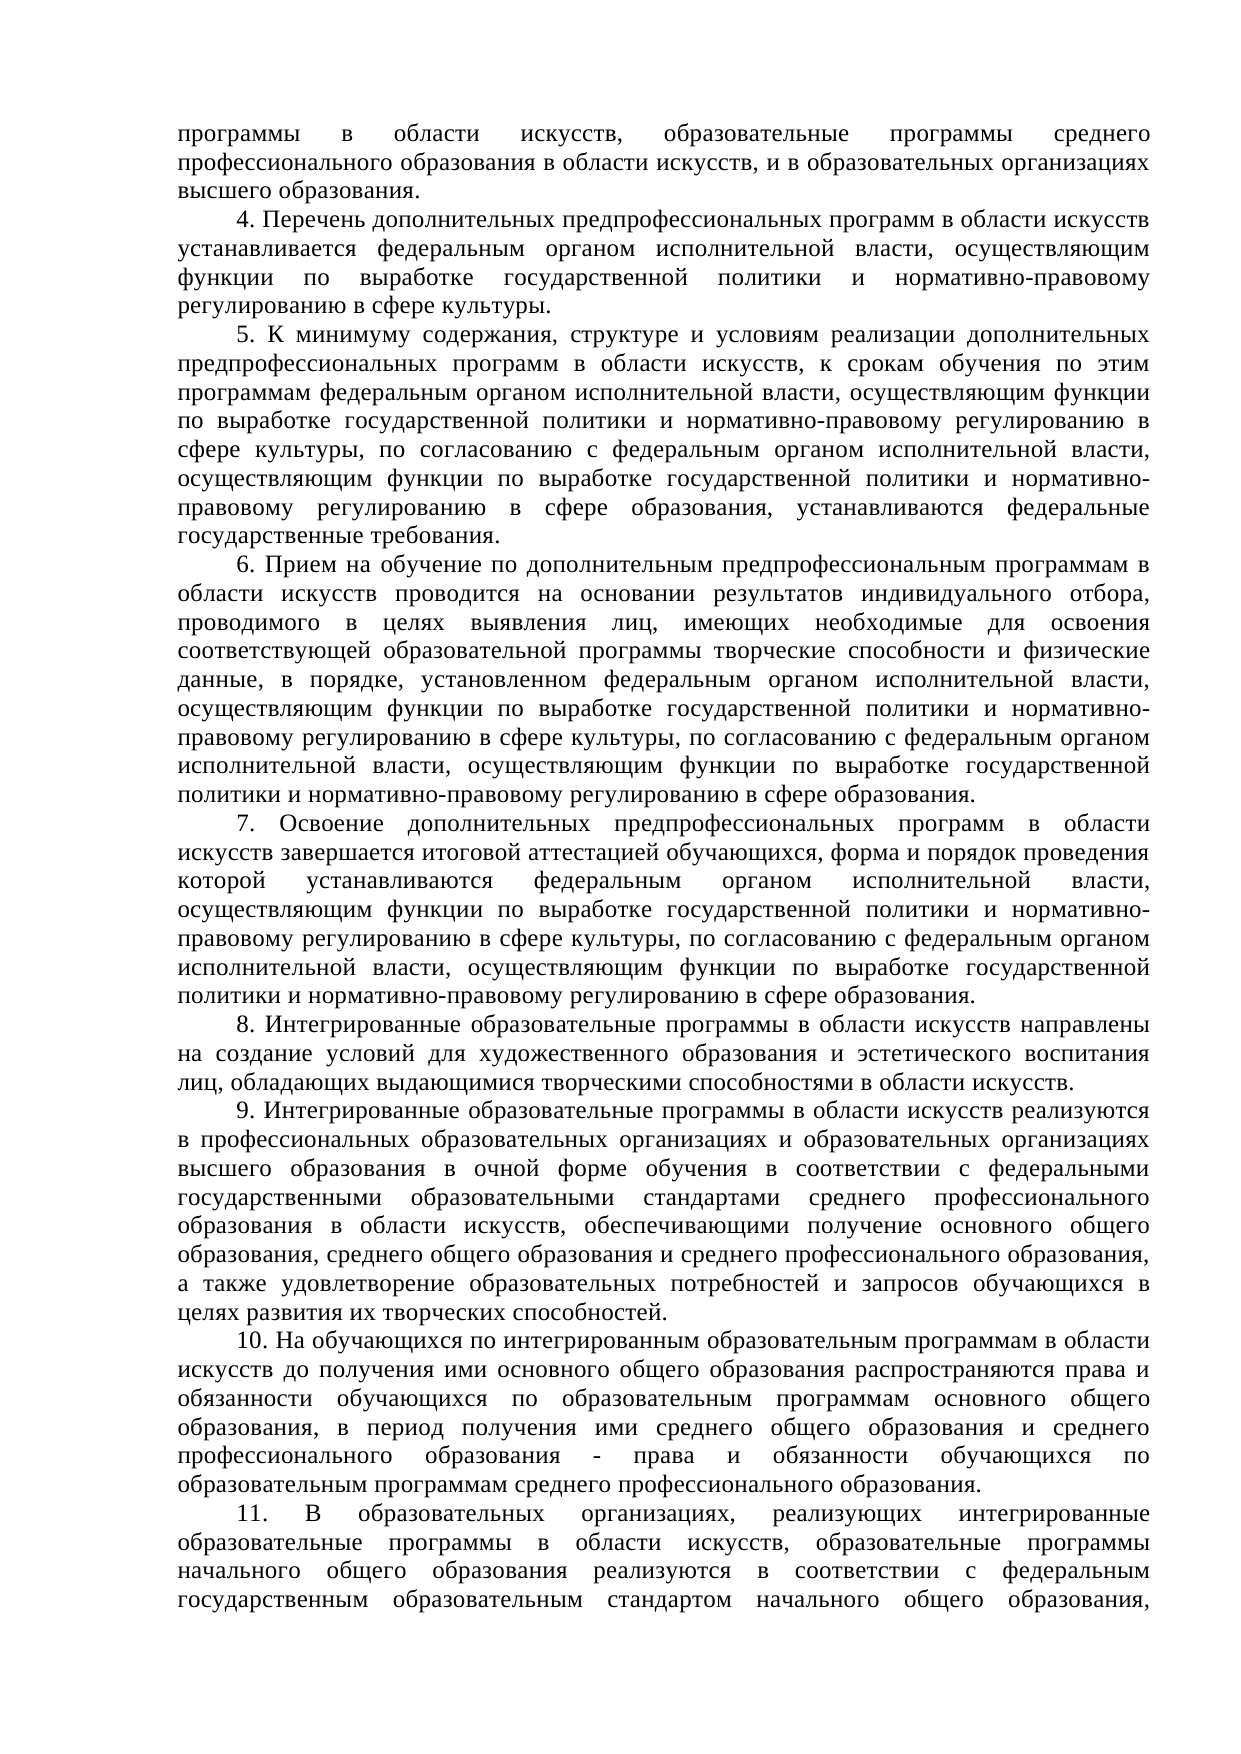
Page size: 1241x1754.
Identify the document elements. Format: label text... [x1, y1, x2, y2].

text 4. Перечень дополнительных предпрофессиональных программ в области искусств устанавливается федеральным органом исполнительной власти, осуществляющим функции по выработке государственной политики и нормативно-правовому регулированию в сфере культуры. [177, 204, 1152, 319]
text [177, 1498, 1152, 1613]
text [177, 118, 1152, 204]
text 7. Освоение дополнительных предпрофессиональных программ в области искусств завершается итоговой аттестацией обучающихся, форма и порядок проведения которой устанавливаются федеральным органом исполнительной власти, осуществляющим функции по выработке государственной политики и нормативно-правовому регулированию в сфере культуры, по согласованию с федеральным органом исполнительной власти, осуществляющим функции по выработке государственной политики и нормативно-правовому регулированию в сфере образования. [177, 808, 1152, 1009]
text 10. На обучающихся по интегрированным образовательным программам в области искусств до получения ими основного общего образования распространяются права и обязанности обучающихся по образовательным программам основного общего образования, в период получения ими среднего общего образования и среднего профессионального образования - права и обязанности обучающихся по образовательным программам среднего профессионального образования. [177, 1326, 1152, 1498]
text 5. К минимуму содержания, структуре и условиям реализации дополнительных предпрофессиональных программ в области искусств, к срокам обучения по этим программам федеральным органом исполнительной власти, осуществляющим функции по выработке государственной политики и нормативно-правовому регулированию в сфере культуры, по согласованию с федеральным органом исполнительной власти, осуществляющим функции по выработке государственной политики и нормативно-правовому регулированию в сфере образования, устанавливаются федеральные государственные требования. [177, 319, 1152, 549]
text 6. Прием на обучение по дополнительным предпрофессиональным программам в области искусств проводится на основании результатов индивидуального отбора, проводимого в целях выявления лиц, имеющих необходимые для освоения соответствующей образовательной программы творческие способности и физические данные, в порядке, установленном федеральным органом исполнительной власти, осуществляющим функции по выработке государственной политики и нормативно-правовому регулированию в сфере культуры, по согласованию с федеральным органом исполнительной власти, осуществляющим функции по выработке государственной политики и нормативно-правовому регулированию в сфере образования. [177, 549, 1152, 808]
text 8. Интегрированные образовательные программы в области искусств направлены на создание условий для художественного образования и эстетического воспитания лиц, обладающих выдающимися творческими способностями в области искусств. [177, 1009, 1152, 1096]
text 9. Интегрированные образовательные программы в области искусств реализуются в профессиональных образовательных организациях и образовательных организациях высшего образования в очной форме обучения в соответствии с федеральными государственными образовательными стандартами среднего профессионального образования в области искусств, обеспечивающими получение основного общего образования, среднего общего образования и среднего профессионального образования, а также удовлетворение образовательных потребностей и запросов обучающихся в целях развития их творческих способностей. [177, 1096, 1152, 1326]
